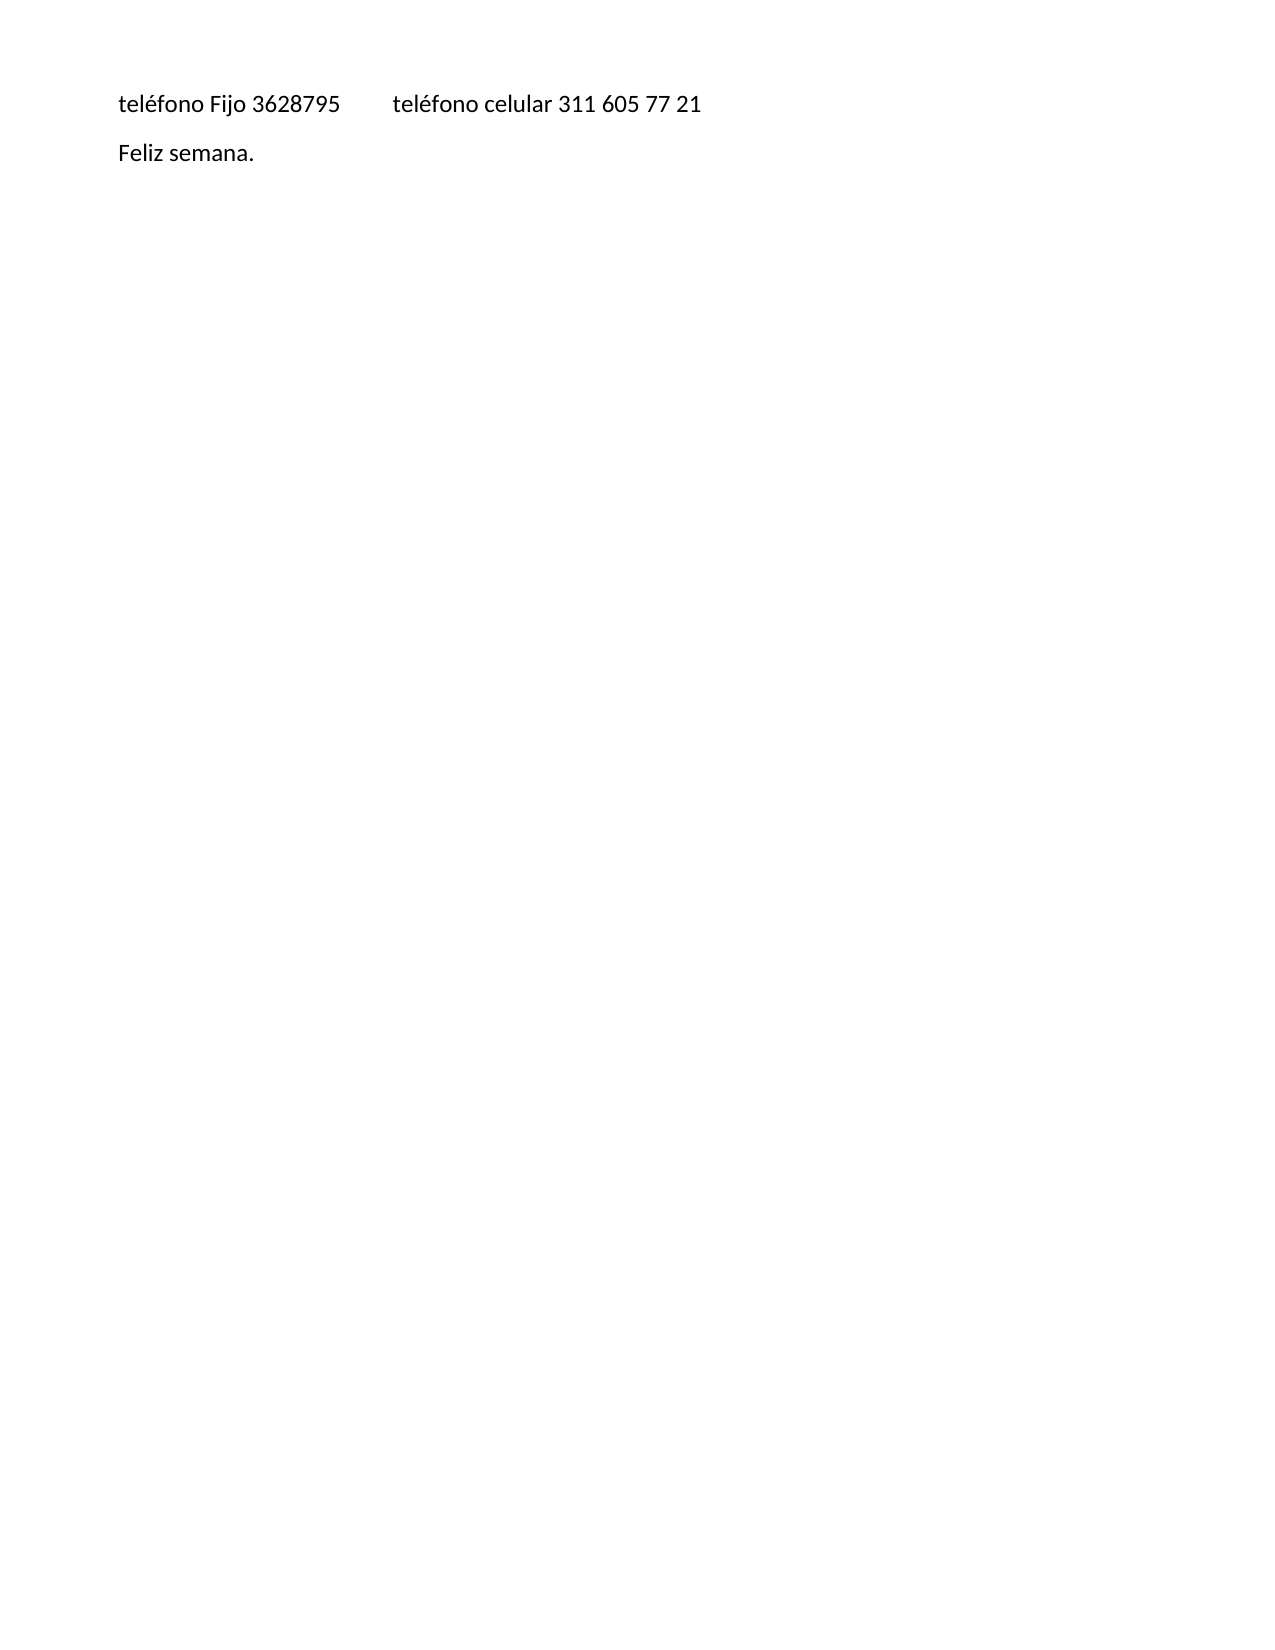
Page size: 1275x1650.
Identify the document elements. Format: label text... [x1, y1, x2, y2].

text teléfono Fijo 3628795 teléfono celular 311 605 77 21 [118, 89, 1196, 119]
text Feliz semana. [118, 138, 1196, 168]
